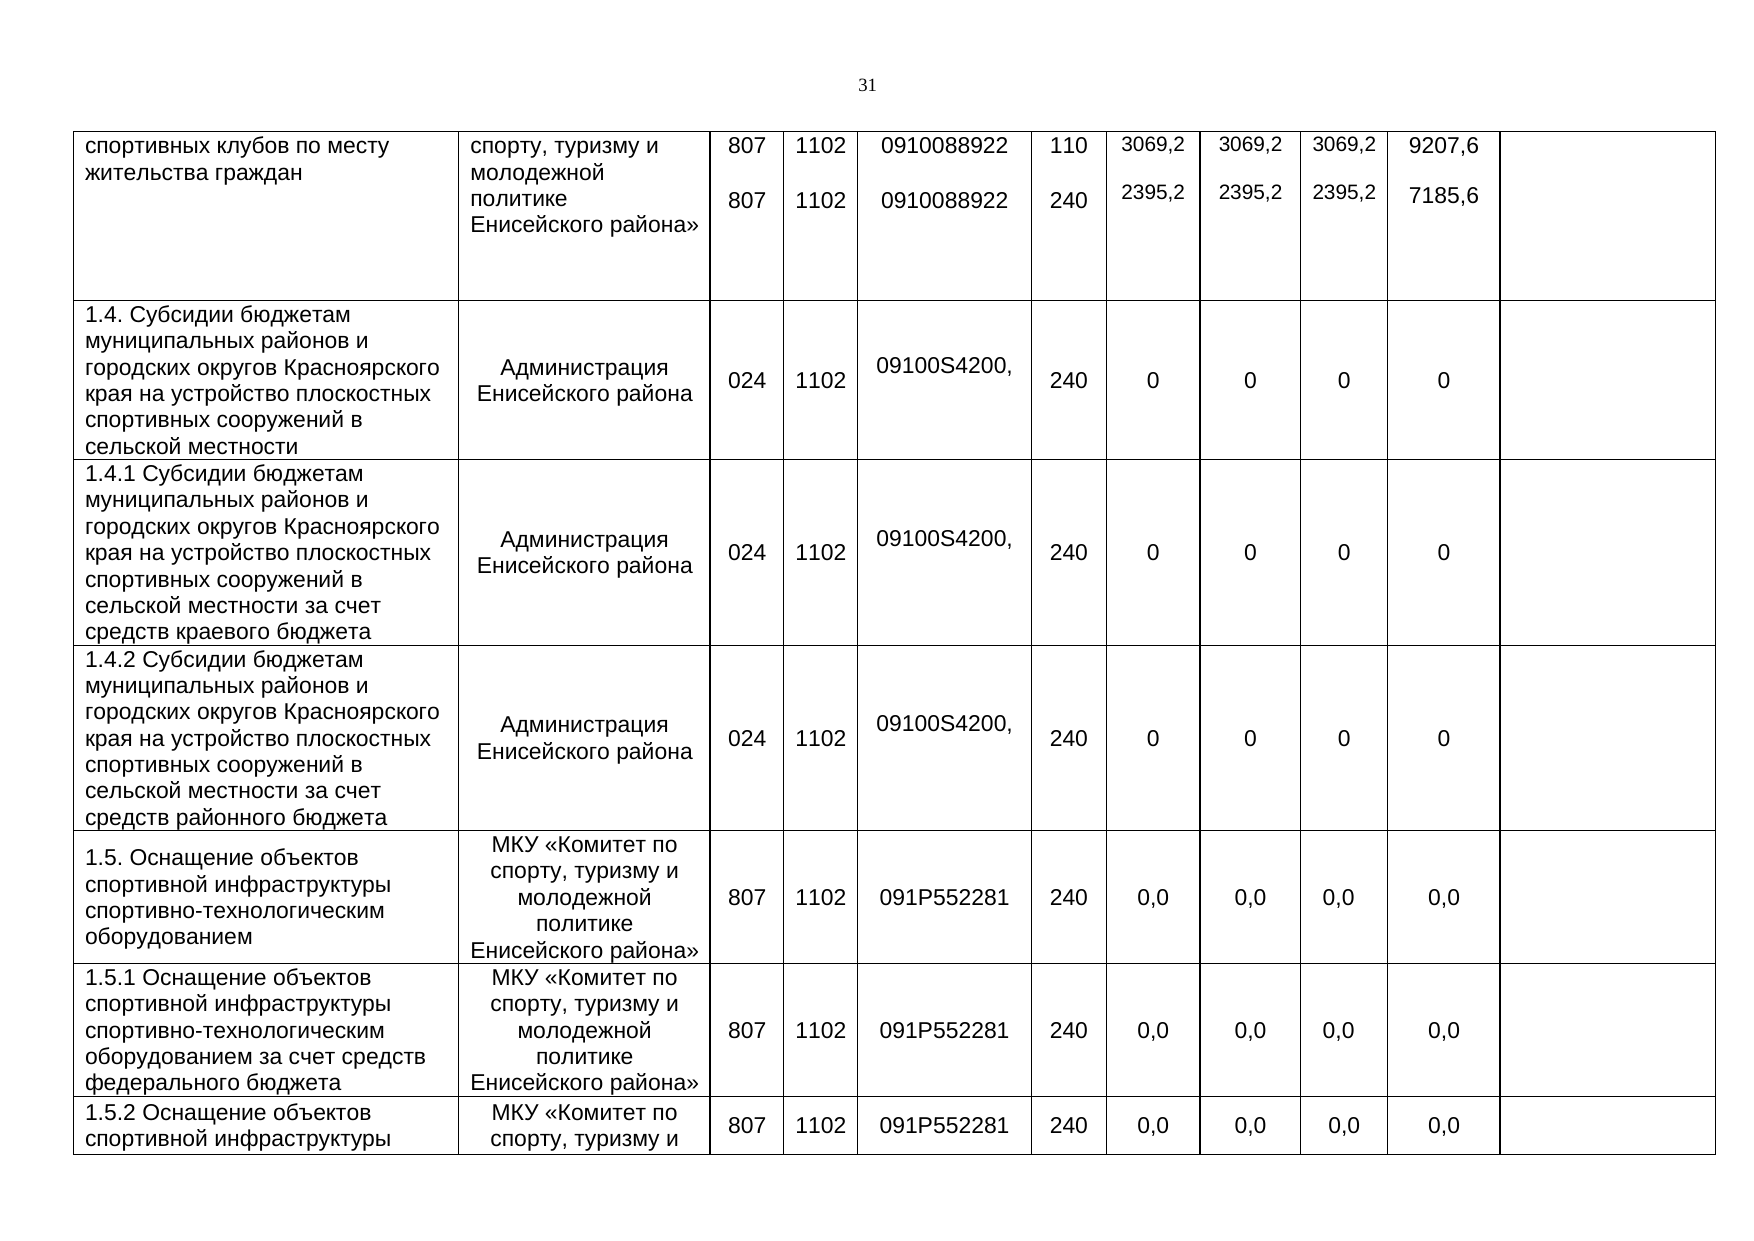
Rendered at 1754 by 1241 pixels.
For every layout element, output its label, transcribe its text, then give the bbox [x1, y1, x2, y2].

table_cell 3069,2 2395,2 [1201, 132, 1300, 300]
table_cell 1102 [784, 301, 857, 459]
table_cell 1102 [784, 1097, 857, 1154]
table_cell 0,0 [1107, 1097, 1199, 1154]
table_cell 1102 1102 [784, 132, 857, 300]
table_cell [1501, 1097, 1715, 1154]
table_cell Администрация Енисейского района [459, 460, 709, 644]
table_cell [1501, 646, 1715, 830]
table_cell 1102 [784, 460, 857, 644]
table_cell 807 [711, 1097, 783, 1154]
table_cell [1501, 460, 1715, 644]
table_cell 0 [1107, 460, 1199, 644]
table_cell 091P552281 [858, 1097, 1031, 1154]
table_cell 807 807 [711, 132, 783, 300]
table_cell 0 [1301, 646, 1387, 830]
table_cell 0,0 [1388, 831, 1499, 963]
table_cell МКУ «Комитет по спорту, туризму и молодежной политике Енисейского района» [459, 831, 709, 963]
table_cell 0 [1107, 646, 1199, 830]
table_cell 0 [1201, 301, 1300, 459]
table_cell 9207,6 7185,6 [1388, 132, 1499, 300]
table_cell 110 240 [1032, 132, 1106, 300]
table_cell 0,0 [1301, 831, 1387, 963]
table_cell 091P552281 [858, 831, 1031, 963]
table_cell 0 [1107, 301, 1199, 459]
table_cell 024 [711, 460, 783, 644]
table_cell 1102 [784, 646, 857, 830]
table_cell 1.4. Субсидии бюджетам муниципальных районов и городских округов Красноярского края на устройство плоскостных спортивных сооружений в сельской местности [74, 301, 458, 459]
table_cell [459, 1097, 709, 1154]
table_cell 0,0 [1201, 964, 1300, 1096]
table_cell 240 [1032, 831, 1106, 963]
table_cell 0 [1388, 460, 1499, 644]
table_cell 0,0 [1388, 1097, 1499, 1154]
table_cell 1.5. Оснащение объектов спортивной инфраструктуры спортивно-технологическим оборудованием [74, 831, 458, 963]
table_cell [1501, 301, 1715, 459]
table_cell 0,0 [1301, 1097, 1387, 1154]
table_cell 0 [1301, 460, 1387, 644]
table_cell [459, 132, 709, 300]
table_cell 0 [1201, 460, 1300, 644]
table_cell 1.5.1 Оснащение объектов спортивной инфраструктуры спортивно-технологическим оборудованием за счет средств федерального бюджета [74, 964, 458, 1096]
table_cell [1501, 831, 1715, 963]
table_cell 0 [1388, 646, 1499, 830]
table_cell 0,0 [1388, 964, 1499, 1096]
table_cell 3069,2 2395,2 [1107, 132, 1199, 300]
table_cell 09100S4200, [858, 301, 1031, 459]
table_cell 0 [1201, 646, 1300, 830]
table_cell 0 [1388, 301, 1499, 459]
table_cell 0,0 [1301, 964, 1387, 1096]
table_cell 0,0 [1107, 964, 1199, 1096]
table_cell 09100S4200, [858, 460, 1031, 644]
table_cell 024 [711, 301, 783, 459]
table_cell 0,0 [1107, 831, 1199, 963]
table_cell 0,0 [1201, 1097, 1300, 1154]
table_cell [1501, 132, 1715, 300]
table_cell 091P552281 [858, 964, 1031, 1096]
table_cell 09100S4200, [858, 646, 1031, 830]
table_cell МКУ «Комитет по спорту, туризму и молодежной политике Енисейского района» [459, 964, 709, 1096]
table_cell 807 [711, 964, 783, 1096]
table_cell Администрация Енисейского района [459, 301, 709, 459]
table_cell 1.4.1 Субсидии бюджетам муниципальных районов и городских округов Красноярского края на устройство плоскостных спортивных сооружений в сельской местности за счет средств краевого бюджета [74, 460, 458, 644]
table_cell 240 [1032, 646, 1106, 830]
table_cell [74, 1097, 458, 1154]
table_cell [1501, 964, 1715, 1096]
table_cell 3069,2 2395,2 [1301, 132, 1387, 300]
table_cell 1.4.2 Субсидии бюджетам муниципальных районов и городских округов Красноярского края на устройство плоскостных спортивных сооружений в сельской местности за счет средств районного бюджета [74, 646, 458, 830]
table_cell 807 [711, 831, 783, 963]
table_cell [858, 132, 1031, 300]
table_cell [74, 132, 458, 300]
table_cell 240 [1032, 460, 1106, 644]
table_cell 240 [1032, 301, 1106, 459]
table_cell 0,0 [1201, 831, 1300, 963]
table_cell 240 [1032, 1097, 1106, 1154]
table_cell 1102 [784, 964, 857, 1096]
table_cell 1102 [784, 831, 857, 963]
table_cell 024 [711, 646, 783, 830]
table_cell 240 [1032, 964, 1106, 1096]
table_cell Администрация Енисейского района [459, 646, 709, 830]
table_cell 0 [1301, 301, 1387, 459]
